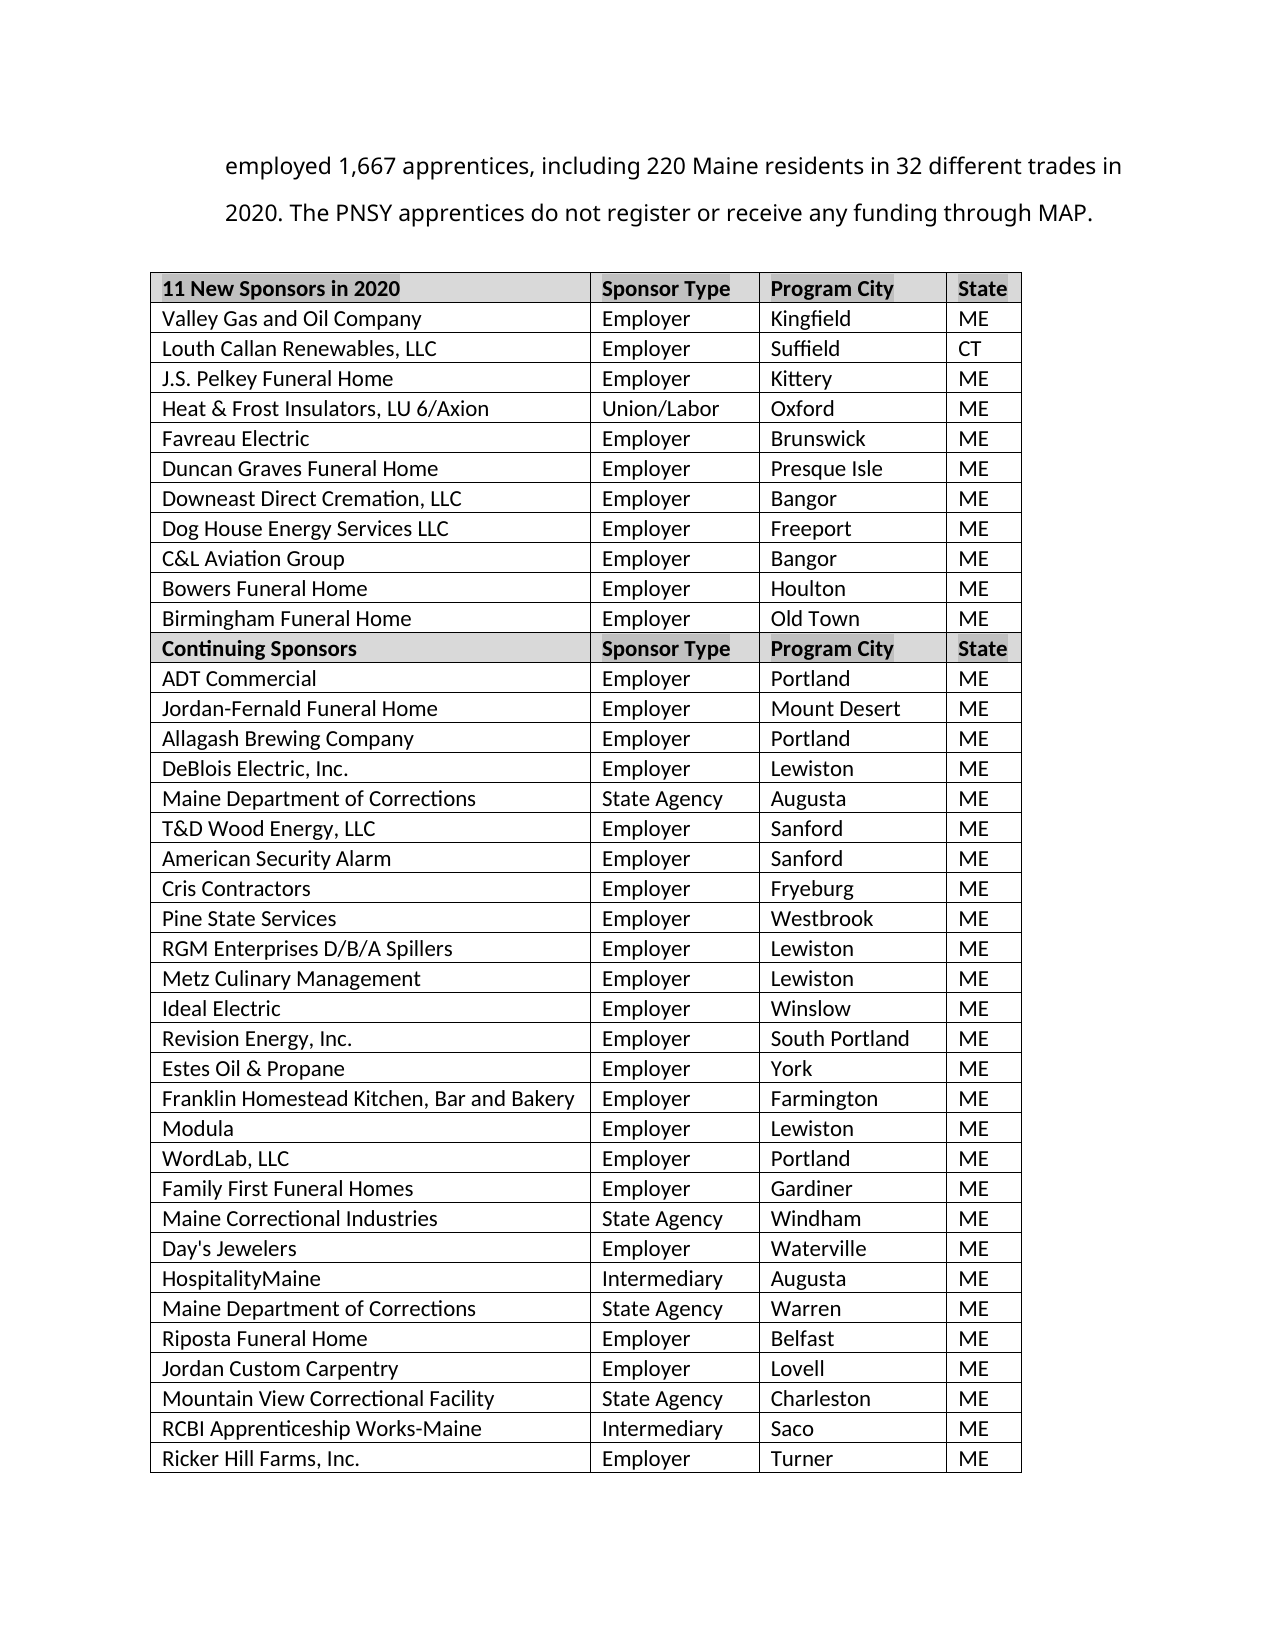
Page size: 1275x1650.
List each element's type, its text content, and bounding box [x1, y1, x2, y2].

table_cell Brunswick [760, 423, 946, 452]
table_cell Maine Department of Corrections [151, 1293, 590, 1322]
table_cell Employer [591, 333, 759, 362]
table_cell Kingfield [760, 303, 946, 332]
table_cell Employer [591, 573, 759, 602]
table_cell Charleston [760, 1383, 946, 1412]
table_cell Lewiston [760, 753, 946, 782]
table_cell C&L Aviation Group [151, 543, 590, 572]
table_cell DeBlois Electric, Inc. [151, 753, 590, 782]
table_cell Employer [591, 1053, 759, 1082]
table_cell Waterville [760, 1233, 946, 1262]
table_cell ME [947, 1383, 1021, 1412]
table_cell RCBI Apprenticeship Works-Maine [151, 1413, 590, 1442]
table_cell T&D Wood Energy, LLC [151, 813, 590, 842]
table_cell Employer [591, 1083, 759, 1112]
table_cell Metz Culinary Management [151, 963, 590, 992]
table_cell Lewiston [760, 1113, 946, 1142]
table_cell Sponsor Type [591, 633, 759, 662]
table_cell Suffield [760, 333, 946, 362]
table_cell Employer [591, 723, 759, 752]
table_cell Valley Gas and Oil Company [151, 303, 590, 332]
table_cell Lovell [760, 1353, 946, 1382]
table_cell State [947, 633, 1021, 662]
table_cell ME [947, 1203, 1021, 1232]
table_cell ME [947, 483, 1021, 512]
table_cell ME [947, 573, 1021, 602]
table_cell Turner [760, 1443, 946, 1472]
table_cell ME [947, 663, 1021, 692]
table_cell ME [947, 423, 1021, 452]
table_cell Employer [591, 1443, 759, 1472]
table_header Program City [760, 273, 946, 302]
table_cell ME [947, 603, 1021, 632]
table_cell Farmington [760, 1083, 946, 1112]
table_cell Employer [591, 453, 759, 482]
table_cell American Security Alarm [151, 843, 590, 872]
table_cell ME [947, 933, 1021, 962]
table_cell State Agency [591, 783, 759, 812]
table_cell Lewiston [760, 933, 946, 962]
table_cell Kittery [760, 363, 946, 392]
table_cell ME [947, 363, 1021, 392]
table_cell Employer [591, 753, 759, 782]
table_cell Favreau Electric [151, 423, 590, 452]
table_cell ME [947, 453, 1021, 482]
table_cell Union/Labor [591, 393, 759, 422]
table_cell Employer [591, 543, 759, 572]
table_cell Intermediary [591, 1413, 759, 1442]
table_cell ME [947, 903, 1021, 932]
table_cell ME [947, 963, 1021, 992]
table_cell State Agency [591, 1293, 759, 1322]
table_cell State Agency [591, 1203, 759, 1232]
table_cell Ricker Hill Farms, Inc. [151, 1443, 590, 1472]
table_cell Westbrook [760, 903, 946, 932]
table_cell ME [947, 723, 1021, 752]
table_cell South Portland [760, 1023, 946, 1052]
table_cell ME [947, 1413, 1021, 1442]
table_cell Sanford [760, 813, 946, 842]
table_cell ME [947, 873, 1021, 902]
table_cell Duncan Graves Funeral Home [151, 453, 590, 482]
table_cell ME [947, 783, 1021, 812]
table_cell HospitalityMaine [151, 1263, 590, 1292]
table_cell ME [947, 543, 1021, 572]
table_cell Employer [591, 1233, 759, 1262]
table_cell Employer [591, 363, 759, 392]
table_cell Maine Department of Corrections [151, 783, 590, 812]
table_cell ME [947, 1353, 1021, 1382]
table_cell Mount Desert [760, 693, 946, 722]
table_cell Revision Energy, Inc. [151, 1023, 590, 1052]
table_cell ME [947, 753, 1021, 782]
table_cell Houlton [760, 573, 946, 602]
table_cell ADT Commercial [151, 663, 590, 692]
table_header 11 New Sponsors in 2020 [151, 273, 590, 302]
table_cell Employer [591, 1173, 759, 1202]
table_cell ME [947, 1113, 1021, 1142]
table_cell Oxford [760, 393, 946, 422]
table_cell ME [947, 1173, 1021, 1202]
table_cell Program City [760, 633, 946, 662]
table_cell ME [947, 993, 1021, 1022]
table_cell Employer [591, 1353, 759, 1382]
table_cell Sanford [760, 843, 946, 872]
table_cell Freeport [760, 513, 946, 542]
table_cell Augusta [760, 1263, 946, 1292]
table_cell Saco [760, 1413, 946, 1442]
table_cell Employer [591, 603, 759, 632]
table_header State [947, 273, 1021, 302]
table_cell Intermediary [591, 1263, 759, 1292]
table_cell ME [947, 1053, 1021, 1082]
table_cell Employer [591, 423, 759, 452]
table_cell Downeast Direct Cremation, LLC [151, 483, 590, 512]
table_cell RGM Enterprises D/B/A Spillers [151, 933, 590, 962]
table_cell Employer [591, 813, 759, 842]
table_cell Day's Jewelers [151, 1233, 590, 1262]
table_cell Birmingham Funeral Home [151, 603, 590, 632]
table_cell Employer [591, 993, 759, 1022]
table_cell Bangor [760, 483, 946, 512]
table_cell Augusta [760, 783, 946, 812]
table_cell Louth Callan Renewables, LLC [151, 333, 590, 362]
table_cell Employer [591, 483, 759, 512]
table_cell Employer [591, 963, 759, 992]
table_cell State Agency [591, 1383, 759, 1412]
table_cell Employer [591, 1143, 759, 1172]
table_cell Belfast [760, 1323, 946, 1352]
table_cell Portland [760, 663, 946, 692]
table_cell Employer [591, 933, 759, 962]
table_cell Employer [591, 663, 759, 692]
table_cell Employer [591, 1113, 759, 1142]
table_cell Dog House Energy Services LLC [151, 513, 590, 542]
table_cell ME [947, 1083, 1021, 1112]
table_cell Employer [591, 693, 759, 722]
table_cell Employer [591, 513, 759, 542]
table_cell Pine State Services [151, 903, 590, 932]
table_cell Bowers Funeral Home [151, 573, 590, 602]
table_cell Lewiston [760, 963, 946, 992]
table_cell ME [947, 1143, 1021, 1172]
table_cell Employer [591, 903, 759, 932]
table_cell Continuing Sponsors [151, 633, 590, 662]
table_cell ME [947, 1293, 1021, 1322]
table_cell ME [947, 303, 1021, 332]
table_cell Maine Correctional Industries [151, 1203, 590, 1232]
table_cell ME [947, 1323, 1021, 1352]
table_cell WordLab, LLC [151, 1143, 590, 1172]
table_cell Presque Isle [760, 453, 946, 482]
table_cell Employer [591, 303, 759, 332]
table_cell Portland [760, 1143, 946, 1172]
table_cell Riposta Funeral Home [151, 1323, 590, 1352]
table_cell Jordan Custom Carpentry [151, 1353, 590, 1382]
table_cell ME [947, 393, 1021, 422]
table_cell Jordan-Fernald Funeral Home [151, 693, 590, 722]
table_cell Employer [591, 873, 759, 902]
table_cell Employer [591, 1323, 759, 1352]
table_cell Mountain View Correctional Facility [151, 1383, 590, 1412]
table_cell Warren [760, 1293, 946, 1322]
table_cell ME [947, 843, 1021, 872]
table_cell Portland [760, 723, 946, 752]
table_cell ME [947, 1233, 1021, 1262]
table_cell Allagash Brewing Company [151, 723, 590, 752]
table_cell Estes Oil & Propane [151, 1053, 590, 1082]
table_cell Family First Funeral Homes [151, 1173, 590, 1202]
table_cell ME [947, 1443, 1021, 1472]
table_cell Ideal Electric [151, 993, 590, 1022]
table_cell Employer [591, 1023, 759, 1052]
table_cell Bangor [760, 543, 946, 572]
table_header Sponsor Type [591, 273, 759, 302]
table_cell Franklin Homestead Kitchen, Bar and Bakery [151, 1083, 590, 1112]
table_cell Gardiner [760, 1173, 946, 1202]
table_cell ME [947, 1263, 1021, 1292]
table_cell ME [947, 1023, 1021, 1052]
table_cell Fryeburg [760, 873, 946, 902]
table_cell J.S. Pelkey Funeral Home [151, 363, 590, 392]
table_cell ME [947, 813, 1021, 842]
table_cell CT [947, 333, 1021, 362]
table_cell Modula [151, 1113, 590, 1142]
table_cell Employer [591, 843, 759, 872]
table_cell Old Town [760, 603, 946, 632]
table_cell Cris Contractors [151, 873, 590, 902]
table_cell Heat & Frost Insulators, LU 6/Axion [151, 393, 590, 422]
table_cell York [760, 1053, 946, 1082]
table_cell ME [947, 513, 1021, 542]
table_cell Windham [760, 1203, 946, 1232]
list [187, 150, 1125, 228]
table_cell Winslow [760, 993, 946, 1022]
table_cell ME [947, 693, 1021, 722]
